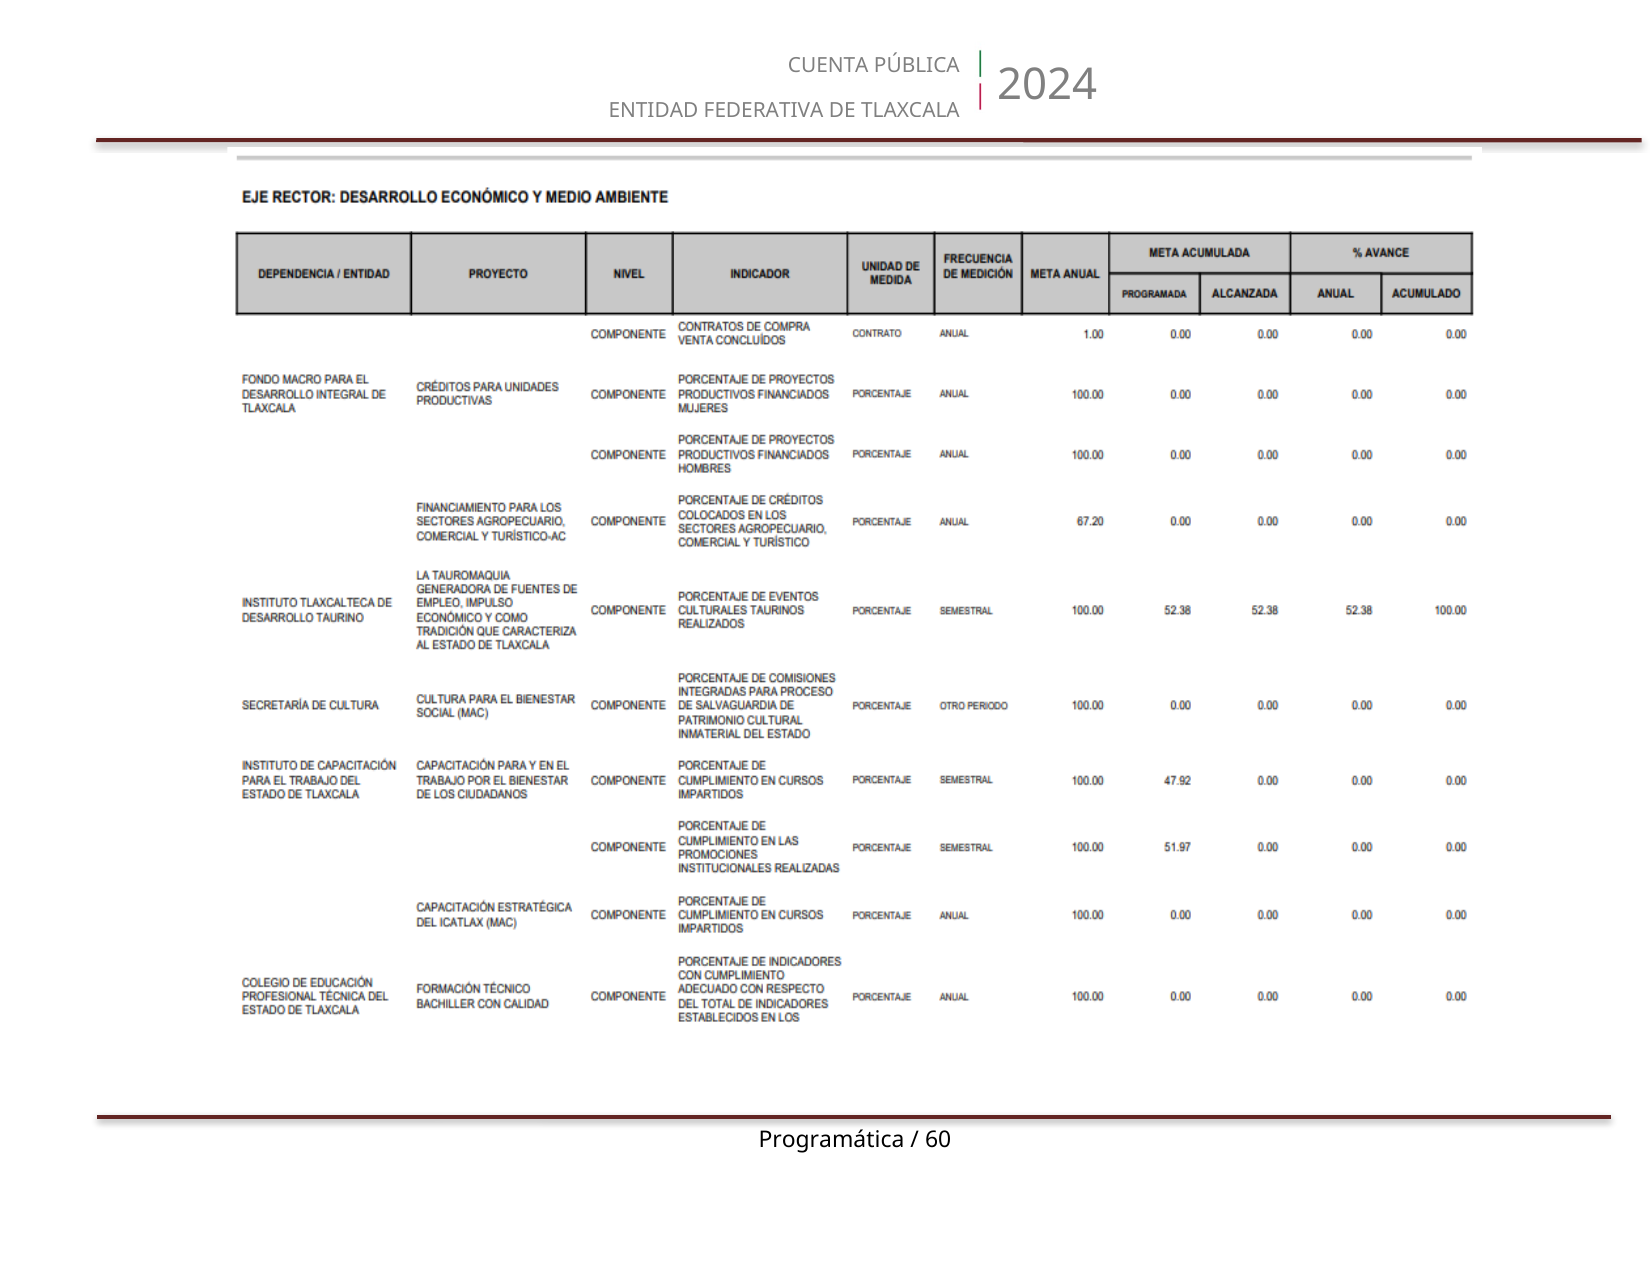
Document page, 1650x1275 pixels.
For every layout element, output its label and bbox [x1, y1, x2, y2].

picture [974, 41, 991, 113]
picture [227, 147, 1482, 1036]
